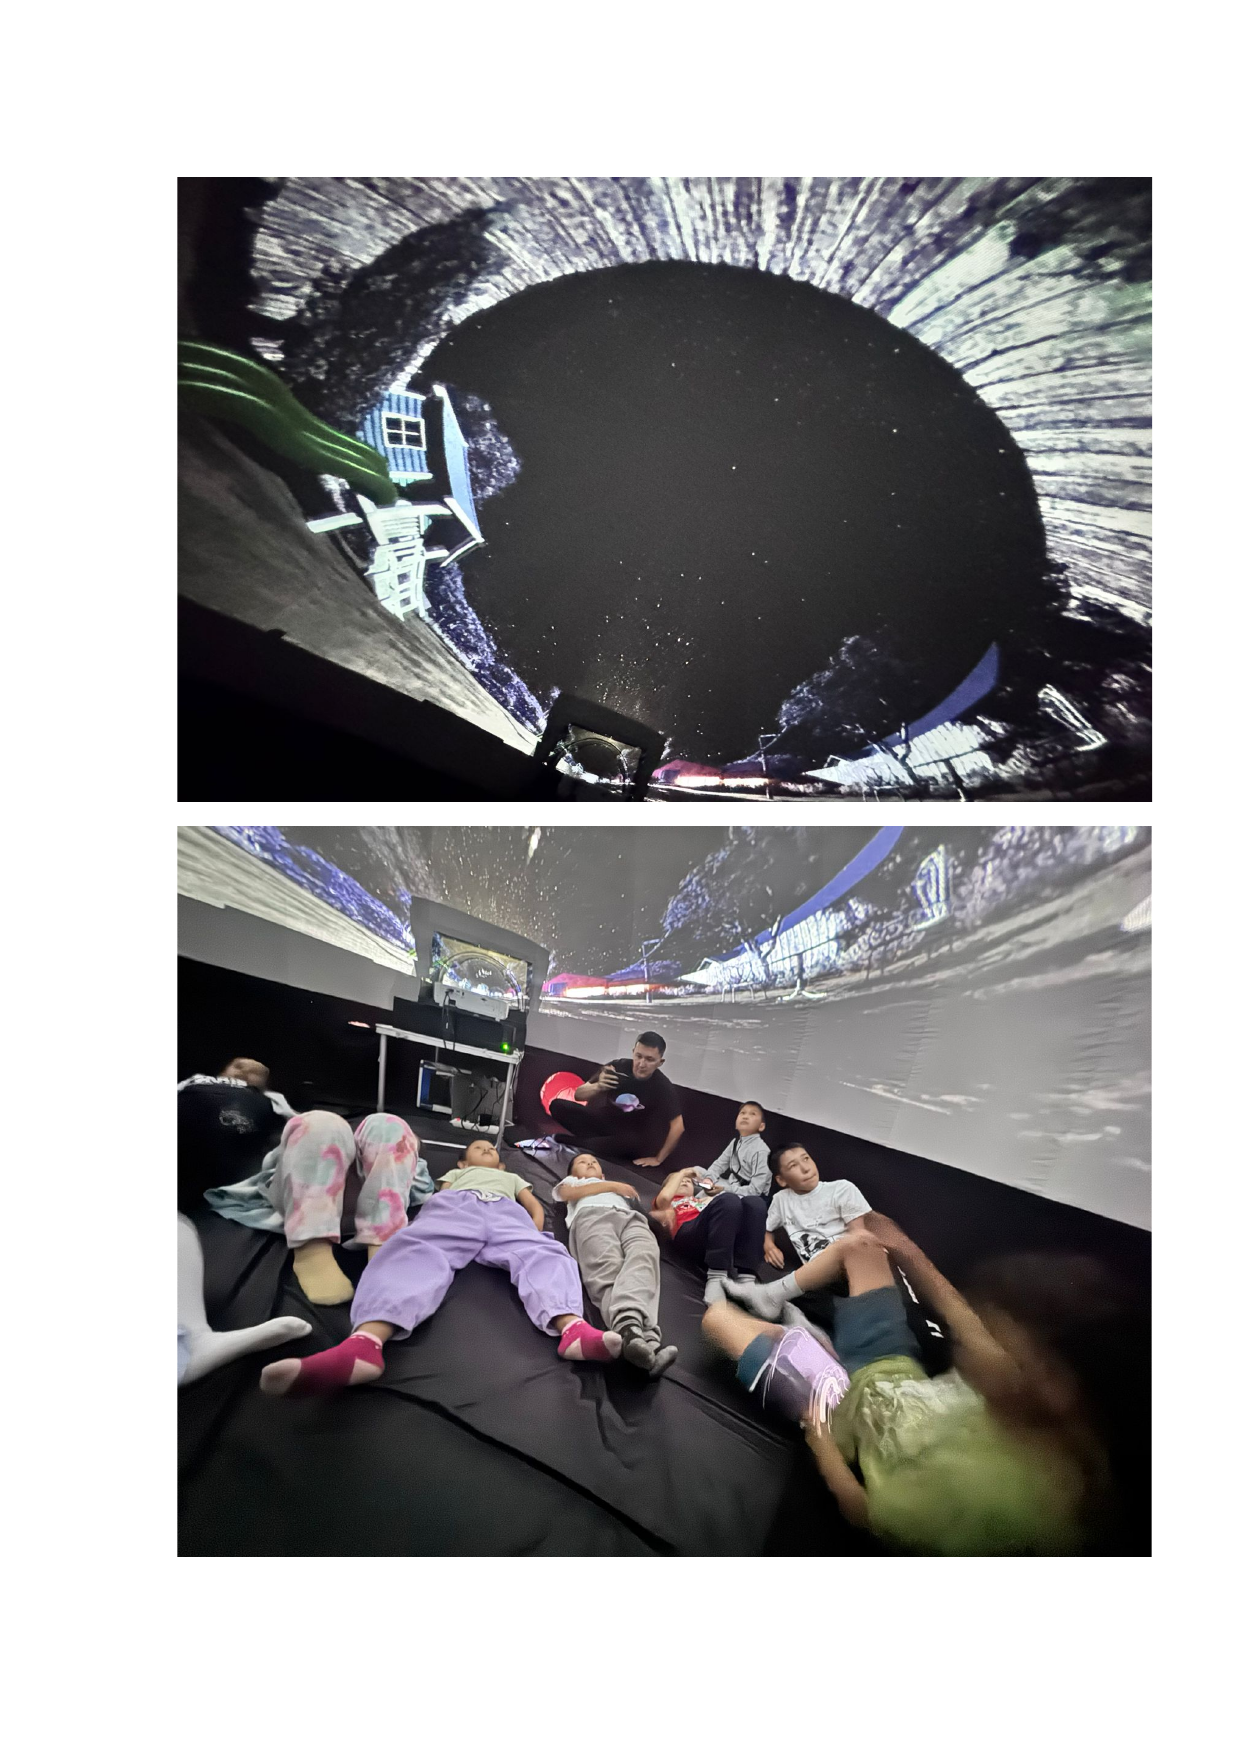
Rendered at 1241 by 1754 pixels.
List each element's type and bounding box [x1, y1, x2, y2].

picture [177, 826, 1152, 1557]
picture [177, 177, 1153, 802]
